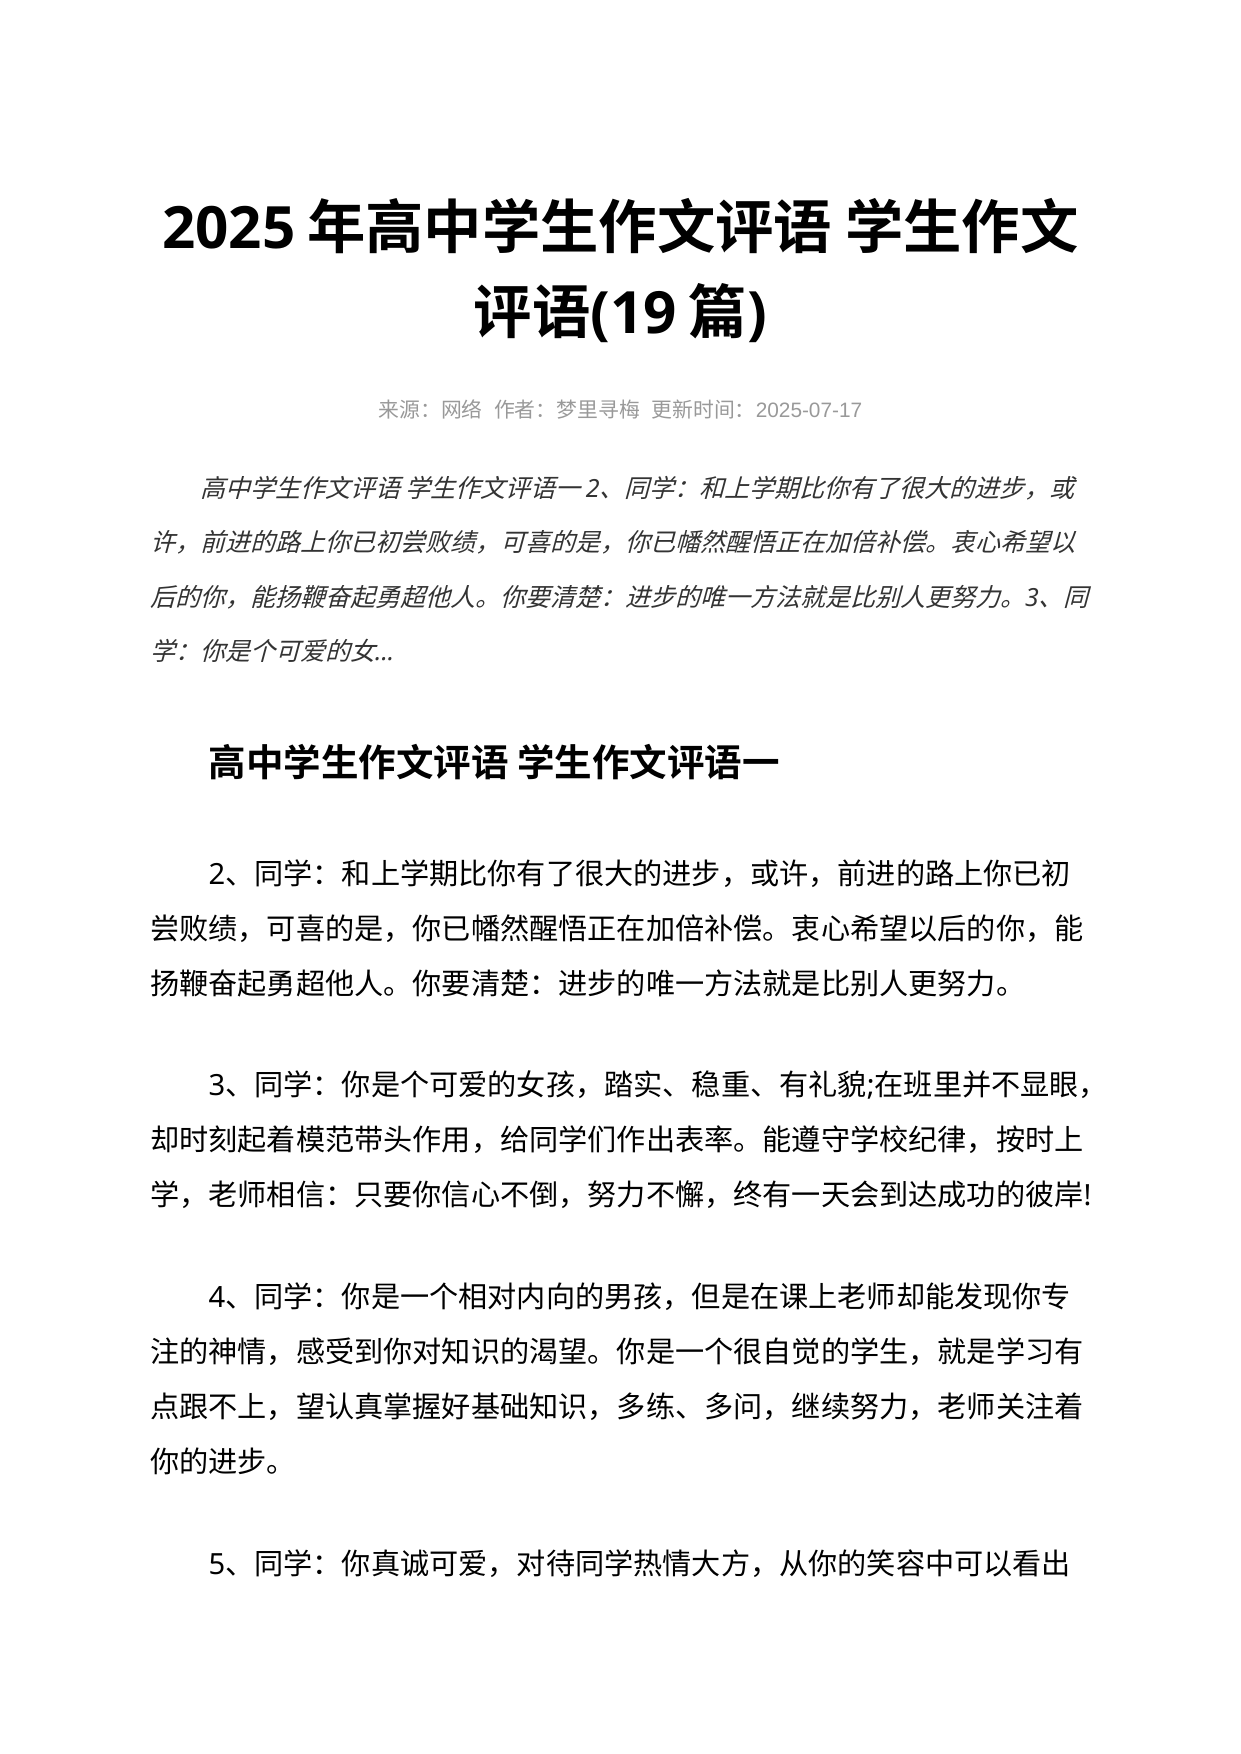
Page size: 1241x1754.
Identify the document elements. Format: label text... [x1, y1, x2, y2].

text 高中学生作文评语 学生作文评语一2、同学：和上学期比你有了很大的进步，或许，前进的路上你已初尝败绩，可喜的是，你已幡然醒悟正在加倍补偿。衷心希望以后的你，能扬鞭奋起勇超他人。你要清楚：进步的唯一方法就是比别人更努力。3、同学：你是个可爱的女... [150, 468, 1090, 668]
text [150, 1540, 1090, 1583]
text 2、同学：和上学期比你有了很大的进步，或许，前进的路上你已初尝败绩，可喜的是，你已幡然醒悟正在加倍补偿。衷心希望以后的你，能扬鞭奋起勇超他人。你要清楚：进步的唯一方法就是比别人更努力。 [150, 850, 1090, 1002]
text 来源：网络 作者：梦里寻梅 更新时间：2025-07-17 [150, 398, 1090, 422]
text 4、同学：你是一个相对内向的男孩，但是在课上老师却能发现你专注的神情，感受到你对知识的渴望。你是一个很自觉的学生，就是学习有点跟不上，望认真掌握好基础知识，多练、多问，继续努力，老师关注着你的进步。 [150, 1274, 1090, 1481]
text 3、同学：你是个可爱的女孩，踏实、稳重、有礼貌;在班里并不显眼，却时刻起着模范带头作用，给同学们作出表率。能遵守学校纪律，按时上学，老师相信：只要你信心不倒，努力不懈，终有一天会到达成功的彼岸! [150, 1062, 1090, 1214]
text 高中学生作文评语 学生作文评语一 [150, 733, 1090, 787]
subtitle 2025年高中学生作文评语 学生作文评语(19篇) [150, 181, 1090, 351]
